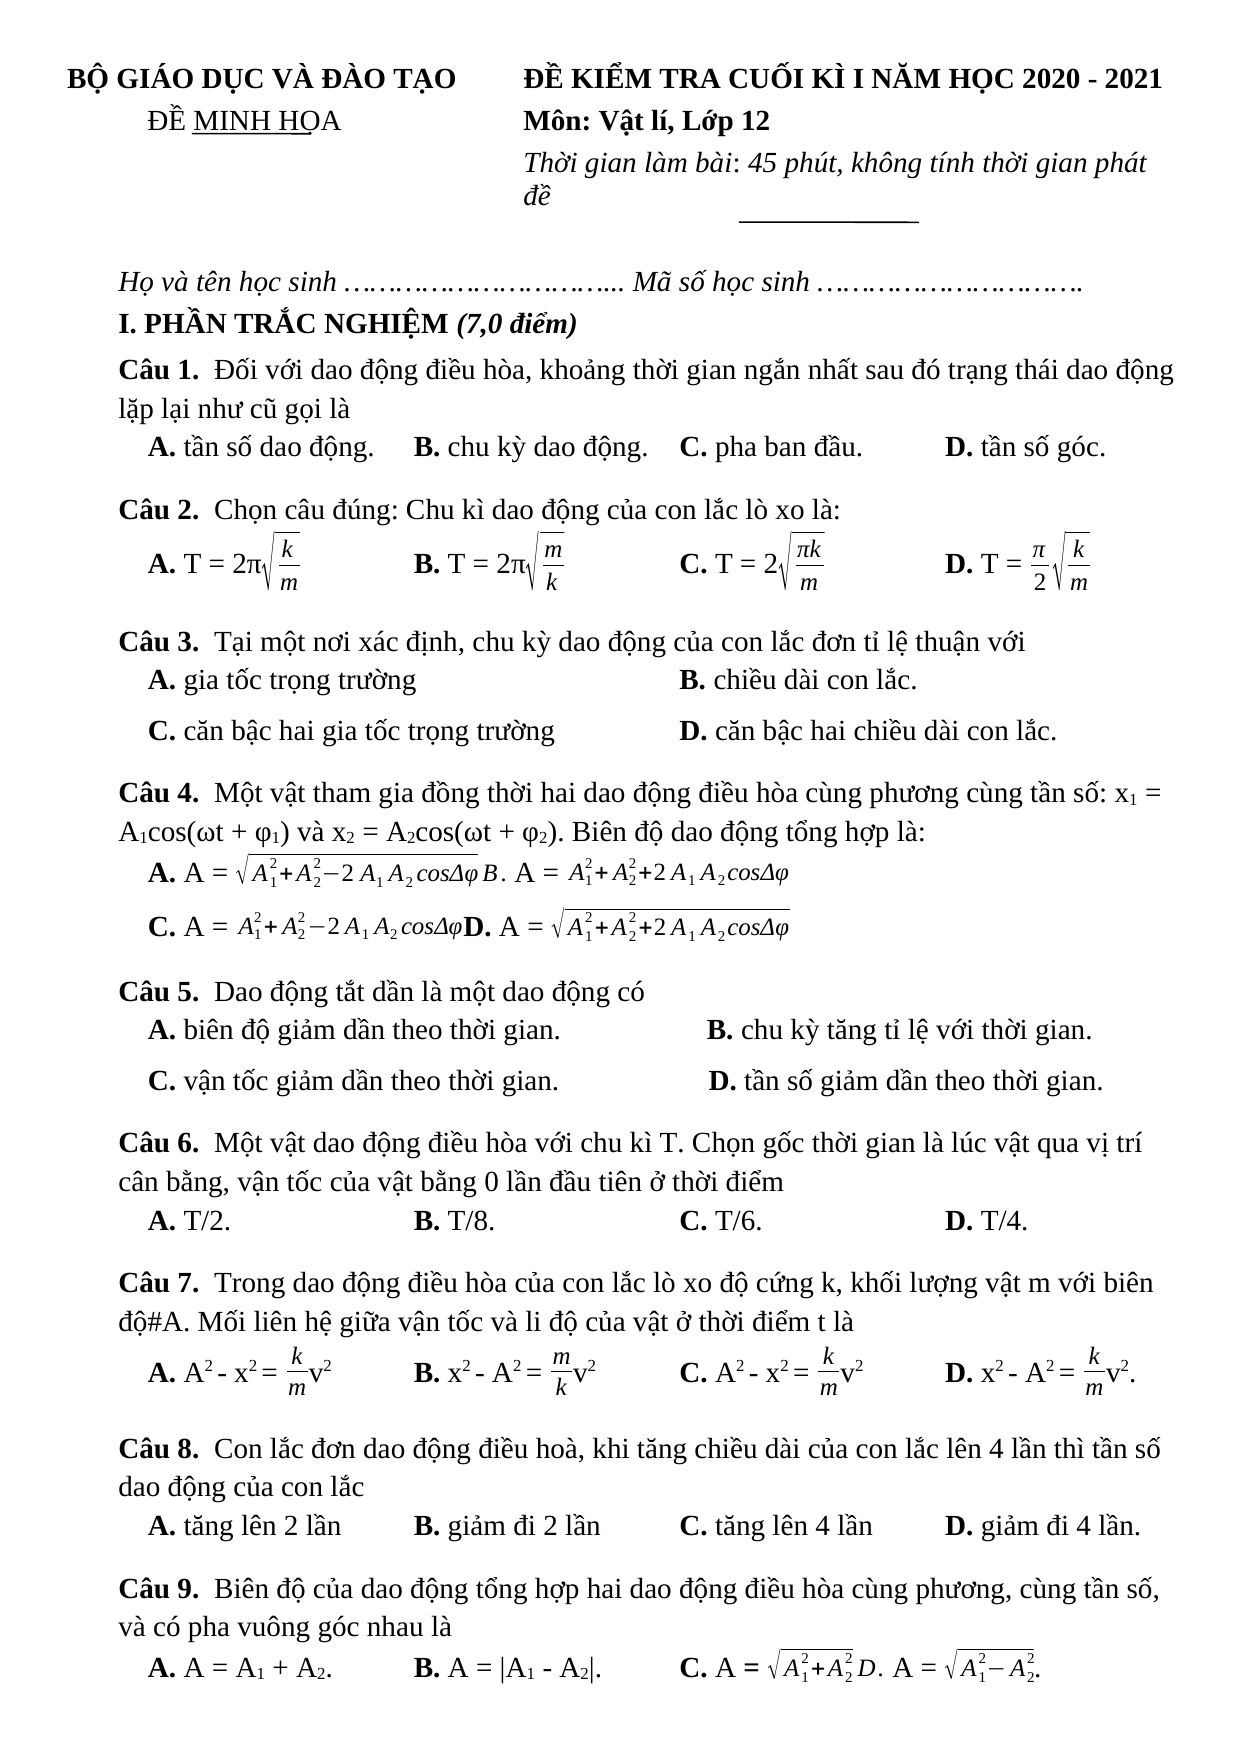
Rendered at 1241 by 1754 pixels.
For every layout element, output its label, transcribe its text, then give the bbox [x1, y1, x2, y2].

list Chọn câu đúng: Chu kì dao động của con lắc lò xo là: [118, 492, 1181, 526]
text C. căn bậc hai gia tốc trọng trường D. căn bậc hai chiều dài con lắc. [118, 713, 1181, 746]
text C. A = D. A = [118, 907, 1181, 945]
list Một vật dao động điều hòa với chu kì T. Chọn gốc thời gian là lúc vật qua vị trí cân bằng, vận tốc của vật bằng 0 lần đầu tiên ở thời điểm [118, 1126, 1181, 1198]
text A. tần số dao động. B. chu kỳ dao động. C. pha ban đầu. D. tần số góc. [118, 429, 1181, 463]
list Biên độ của dao động tổng hợp hai dao động điều hòa cùng phương, cùng tần số, và có pha vuông góc nhau là [118, 1571, 1181, 1643]
text A. biên độ giảm dần theo thời gian. B. chu kỳ tăng tỉ lệ với thời gian. [118, 1012, 1181, 1046]
text A. A = A = [118, 853, 1181, 890]
text A. A2 - x2 = v2 B. x2 - A2 = v2 C. A2 - x2 = v2 D. x2 - A2 = v2. [118, 1343, 1181, 1402]
text A. A = A1 + A2. B. A = |A1 - A2|. C. A = A = . [118, 1648, 1181, 1685]
list Một vật tham gia đồng thời hai dao động điều hòa cùng phương cùng tần số: x1 = A1cos(ωt + φ1) và x2 = A2cos(ωt + φ2). Biên độ dao động tổng hợp là: [118, 776, 1181, 848]
list Con lắc đơn dao động điều hoà, khi tăng chiều dài của con lắc lên 4 lần thì tần số dao động của con lắc [118, 1431, 1181, 1503]
text C. vận tốc giảm dần theo thời gian. D. tần số giảm dần theo thời gian. [118, 1063, 1181, 1096]
text A. T/2. B. T/8. C. T/6. D. T/4. [118, 1203, 1181, 1236]
text A. tăng lên 2 lần B. giảm đi 2 lần C. tăng lên 4 lần D. giảm đi 4 lần. [118, 1508, 1181, 1541]
list Đối với dao động điều hòa, khoảng thời gian ngắn nhất sau đó trạng thái dao động lặp lại như cũ gọi là [118, 352, 1181, 424]
text Họ và tên học sinh …………………………... Mã số học sinh …………………………. [118, 264, 1181, 298]
list Tại một nơi xác định, chu kỳ dao động của con lắc đơn tỉ lệ thuận với [118, 624, 1181, 657]
text A. gia tốc trọng trường B. chiều dài con lắc. [118, 662, 1181, 696]
text I. PHẦN TRẮC NGHIỆM (7,0 điểm) [118, 306, 1181, 340]
table_header BỘ GIÁO DỤC VÀ ĐÀO TẠO ĐỀ MINH HỌA [56, 59, 512, 262]
text A. T = 2π B. T = 2π C. T = 2 D. T = [118, 531, 1181, 595]
table_header ĐỀ KIỂM TRA CUỐI KÌ I NĂM HỌC 2020 - 2021 Môn: Vật lí, Lớp 12 Thời gian làm bài: 45 phút, không tính thời gian phát đề [512, 59, 1175, 262]
list Trong dao động điều hòa của con lắc lò xo độ cứng k, khối lượng vật m với biên độ#A. Mối liên hệ giữa vận tốc và li độ của vật ở thời điểm t là [118, 1266, 1181, 1338]
list Dao động tắt dần là một dao động có [118, 974, 1181, 1007]
